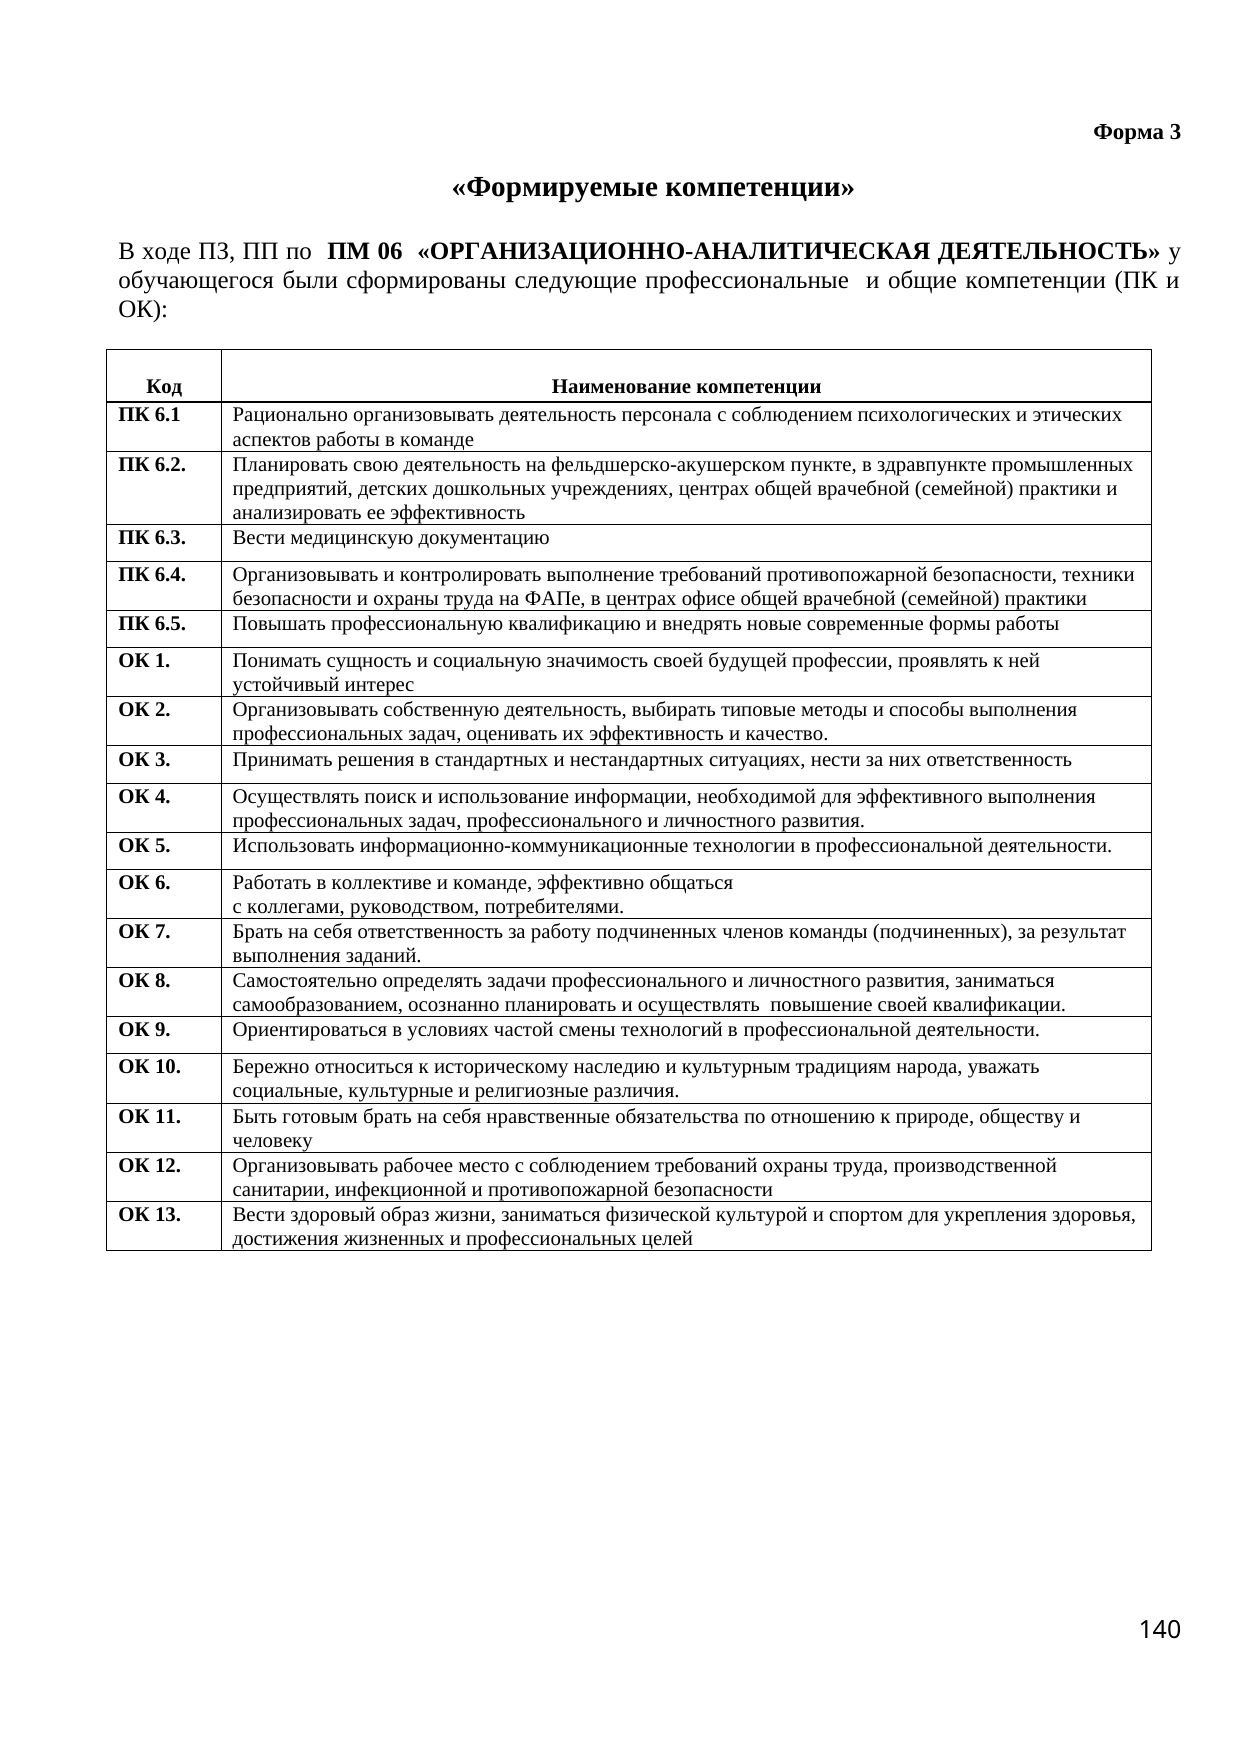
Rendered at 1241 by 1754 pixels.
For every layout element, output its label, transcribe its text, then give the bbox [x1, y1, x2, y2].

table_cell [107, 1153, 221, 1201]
text В ходе ПЗ, ПП по ПМ 06 «ОРГАНИЗАЦИОННО-АНАЛИТИЧЕСКАЯ ДЕЯТЕЛЬНОСТЬ» у обучающегося были сформированы следующие профессиональные и общие компетенции (ПК и ОК): [118, 236, 1181, 322]
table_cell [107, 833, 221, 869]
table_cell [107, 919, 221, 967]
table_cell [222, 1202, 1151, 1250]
text «Формируемые компетенции» [118, 169, 1181, 203]
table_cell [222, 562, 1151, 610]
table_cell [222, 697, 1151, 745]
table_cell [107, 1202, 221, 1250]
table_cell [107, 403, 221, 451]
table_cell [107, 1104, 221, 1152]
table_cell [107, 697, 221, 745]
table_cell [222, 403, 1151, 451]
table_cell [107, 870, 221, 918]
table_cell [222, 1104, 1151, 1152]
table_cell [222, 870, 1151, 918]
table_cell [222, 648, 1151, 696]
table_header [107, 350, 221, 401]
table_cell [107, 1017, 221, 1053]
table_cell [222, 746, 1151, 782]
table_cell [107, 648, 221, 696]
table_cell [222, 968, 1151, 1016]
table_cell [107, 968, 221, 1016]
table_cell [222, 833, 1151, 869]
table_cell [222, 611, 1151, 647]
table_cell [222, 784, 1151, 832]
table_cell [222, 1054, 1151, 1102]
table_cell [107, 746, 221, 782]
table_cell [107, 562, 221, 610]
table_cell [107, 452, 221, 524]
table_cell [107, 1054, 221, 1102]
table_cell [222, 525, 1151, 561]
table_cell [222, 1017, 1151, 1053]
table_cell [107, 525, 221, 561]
text Форма 3 [118, 118, 1181, 144]
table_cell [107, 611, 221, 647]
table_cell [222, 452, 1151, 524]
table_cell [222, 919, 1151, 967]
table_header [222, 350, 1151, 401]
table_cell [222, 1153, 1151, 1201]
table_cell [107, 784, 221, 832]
